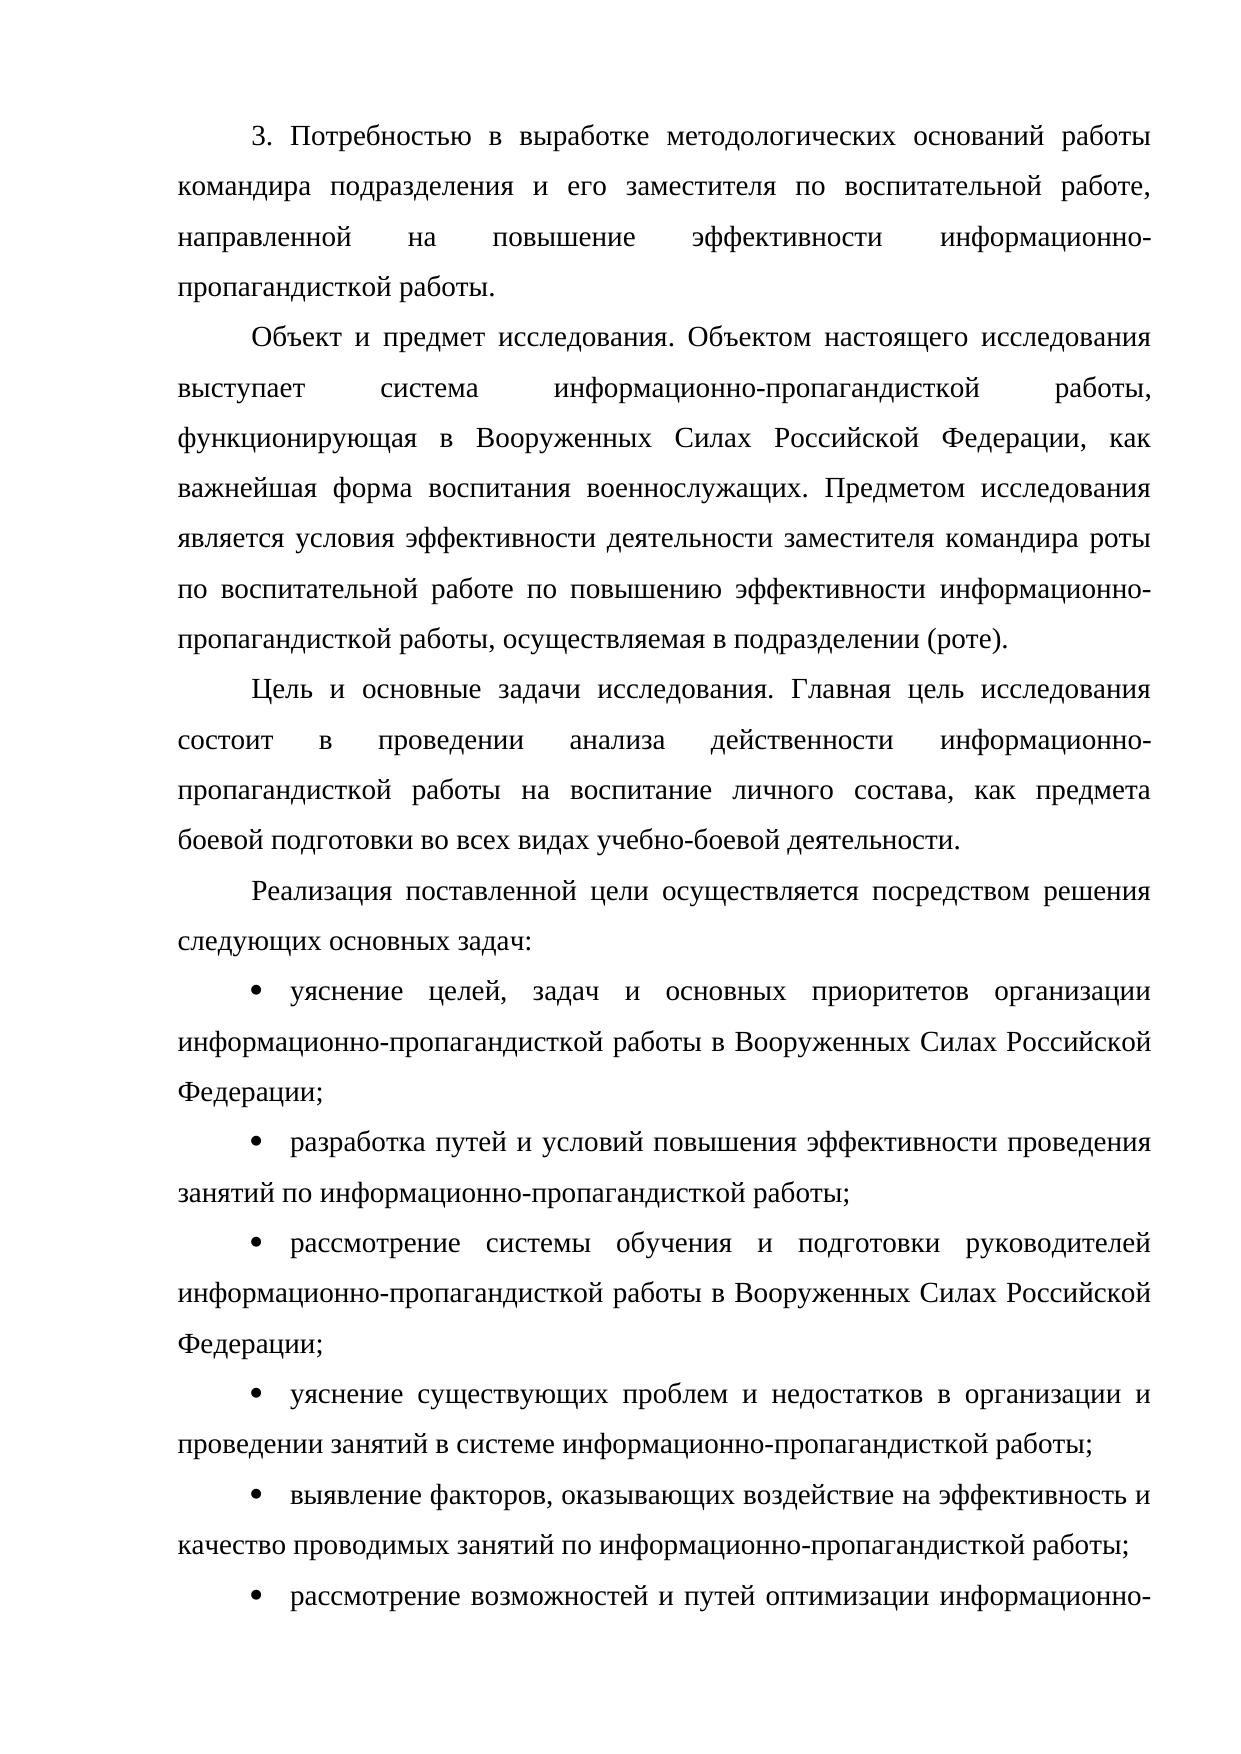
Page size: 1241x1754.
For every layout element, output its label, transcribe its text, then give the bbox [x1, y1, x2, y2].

text 3. Потребностью в выработке методологических оснований работы командира подразделения и его заместителя по воспитательной работе, направленной на повышение эффективности информационно-пропагандисткой работы. [177, 118, 1152, 303]
text Объект и предмет исследования. Объектом настоящего исследования выступает система информационно-пропагандисткой работы, функционирующая в Вооруженных Силах Российской Федерации, как важнейшая форма воспитания военнослужащих. Предметом исследования является условия эффективности деятельности заместителя командира роты по воспитательной работе по повышению эффективности информационно-пропагандисткой работы, осуществляемая в подразделении (роте). [177, 319, 1152, 655]
list уяснение существующих проблем и недостатков в организации и проведении занятий в системе информационно-пропагандисткой работы; [177, 1376, 1152, 1460]
list выявление факторов, оказывающих воздействие на эффективность и качество проводимых занятий по информационно-пропагандисткой работы; [177, 1477, 1152, 1561]
text Цель и основные задачи исследования. Главная цель исследования состоит в проведении анализа действенности информационно-пропагандисткой работы на воспитание личного состава, как предмета боевой подготовки во всех видах учебно-боевой деятельности. [177, 672, 1152, 856]
list уяснение целей, задач и основных приоритетов организации информационно-пропагандисткой работы в Вооруженных Силах Российской Федерации; [177, 973, 1152, 1108]
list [177, 1578, 1152, 1611]
list разработка путей и условий повышения эффективности проведения занятий по информационно-пропагандисткой работы; [177, 1124, 1152, 1208]
text Реализация поставленной цели осуществляется посредством решения следующих основных задач: [177, 873, 1152, 957]
list рассмотрение системы обучения и подготовки руководителей информационно-пропагандисткой работы в Вооруженных Силах Российской Федерации; [177, 1225, 1152, 1359]
